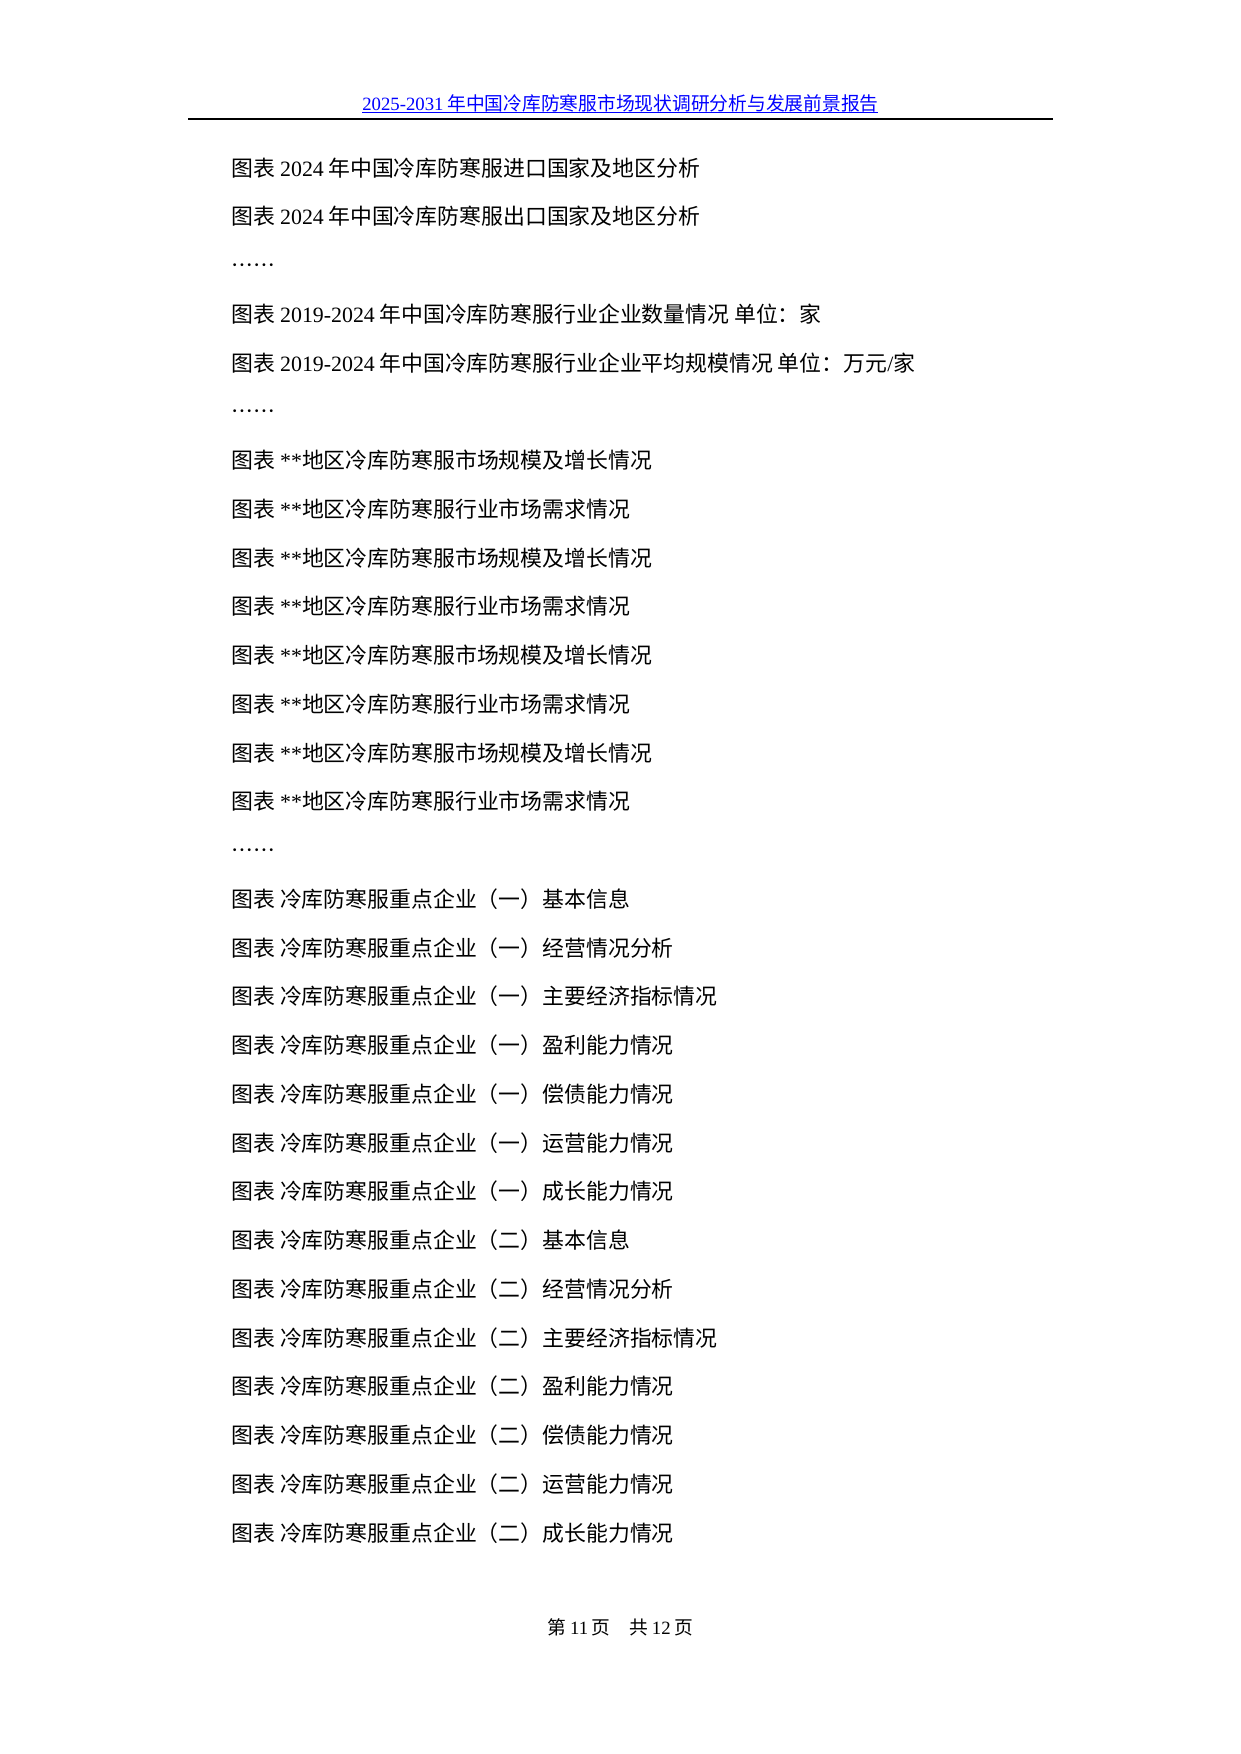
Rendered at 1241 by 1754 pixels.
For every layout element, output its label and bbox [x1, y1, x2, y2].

text [187, 150, 1053, 1548]
